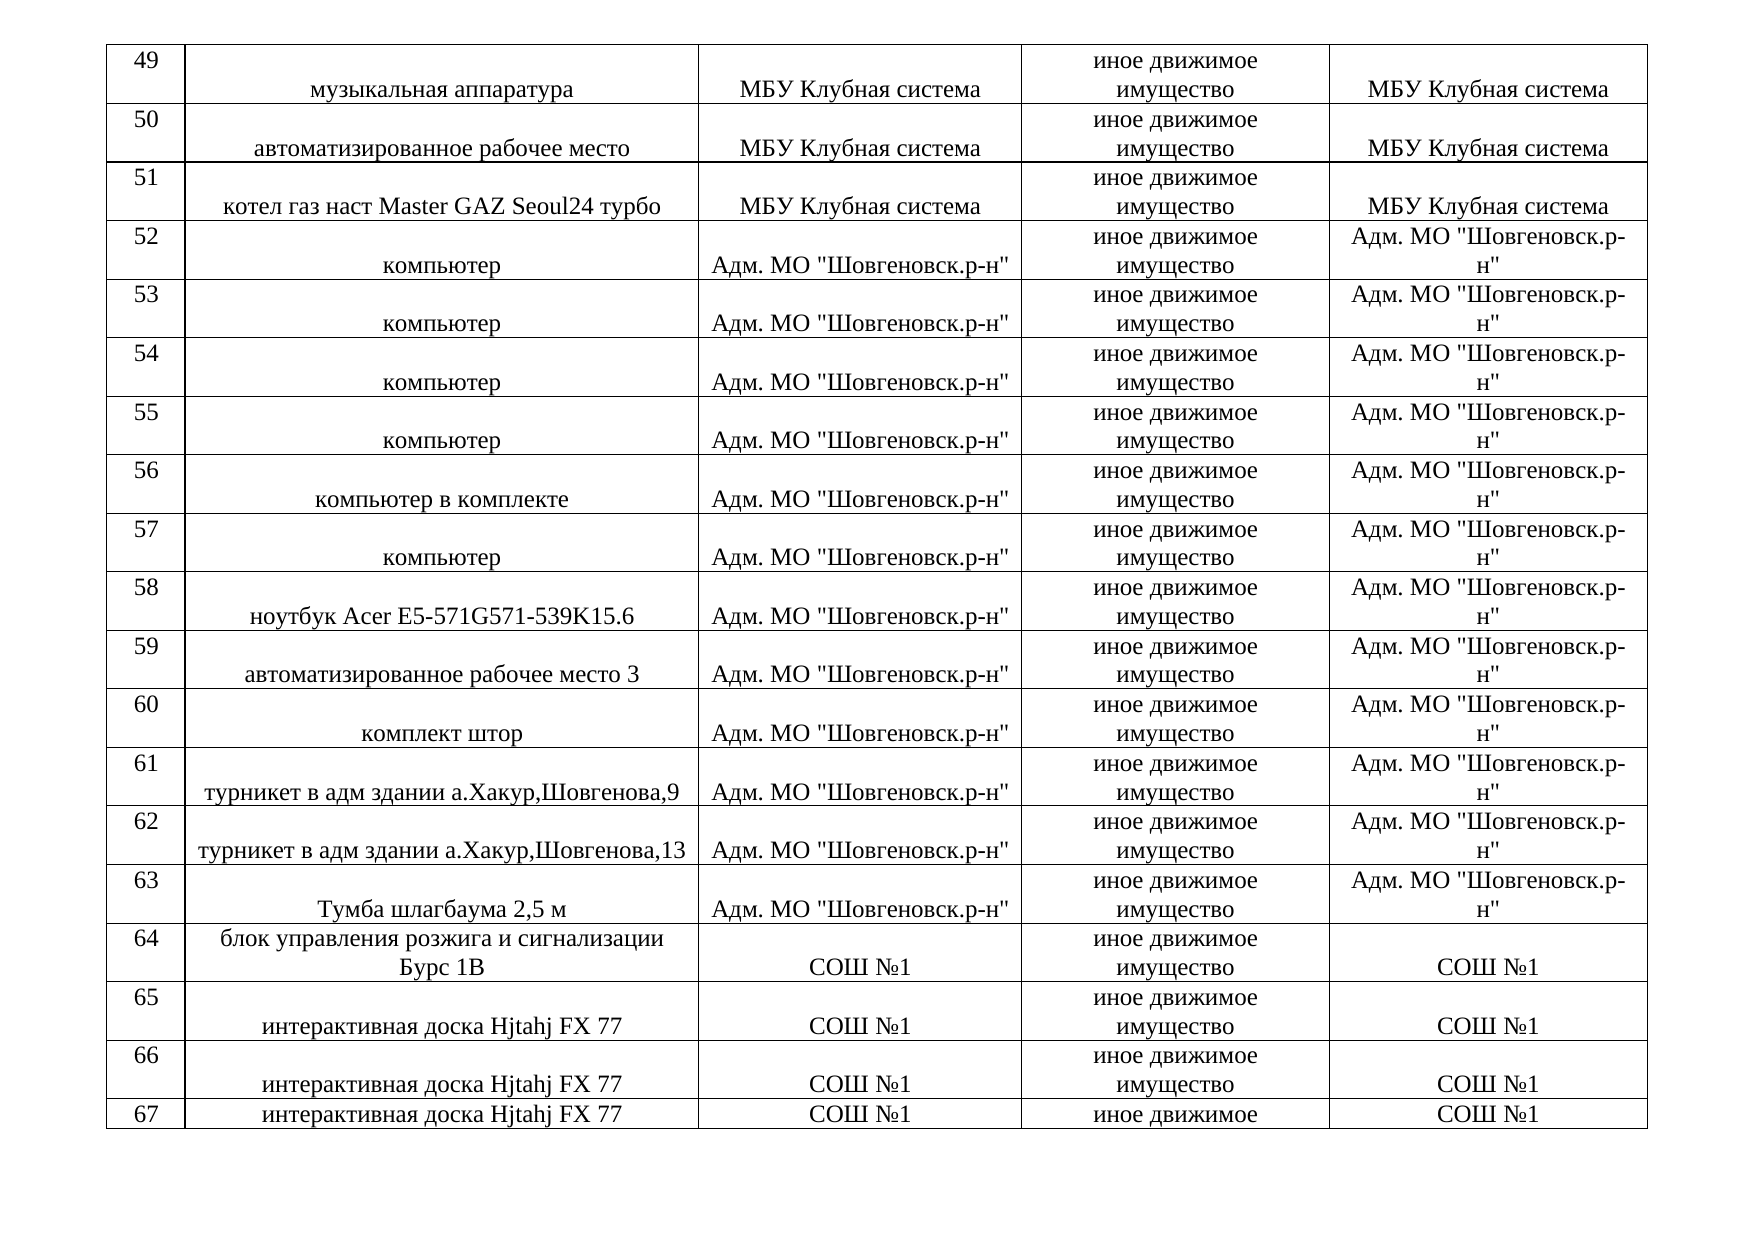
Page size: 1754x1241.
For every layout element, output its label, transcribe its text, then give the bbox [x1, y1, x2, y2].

table_cell Адм. МО "Шовгеновск.р-н" [699, 455, 1021, 513]
table_cell Адм. МО "Шовгеновск.р-н" [699, 865, 1021, 922]
table_cell Адм. МО "Шовгеновск.р-н" [699, 689, 1021, 747]
table_cell котел газ наст Master GAZ Seoul24 турбо [186, 163, 698, 220]
table_cell 56 [107, 455, 184, 513]
table_cell МБУ Клубная система [699, 163, 1021, 220]
table_cell СОШ №1 [699, 1099, 1021, 1128]
table_cell иное движимое имущество [1022, 572, 1329, 630]
table_cell 49 [107, 45, 184, 103]
table_cell 50 [107, 104, 184, 161]
table_cell 53 [107, 280, 184, 337]
table_cell интерактивная доска Hjtahj FX 77 [186, 1041, 698, 1098]
table_cell комплект штор [186, 689, 698, 747]
table_cell СОШ №1 [1330, 924, 1647, 981]
table_cell СОШ №1 [699, 1041, 1021, 1098]
table_cell Адм. МО "Шовгеновск.р-н" [699, 806, 1021, 864]
table_cell иное движимое имущество [1022, 163, 1329, 220]
table_cell МБУ Клубная система [699, 45, 1021, 103]
table_cell иное движимое имущество [1022, 104, 1329, 161]
table_cell Адм. МО "Шовгеновск.р-н" [699, 338, 1021, 396]
table_cell компьютер [186, 338, 698, 396]
table_cell Адм. МО "Шовгеновск.р-н" [1330, 280, 1647, 337]
table_cell 59 [107, 631, 184, 688]
table_cell Адм. МО "Шовгеновск.р-н" [1330, 689, 1647, 747]
table_cell иное движимое имущество [1022, 631, 1329, 688]
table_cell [186, 45, 698, 103]
table_cell иное движимое имущество [1022, 338, 1329, 396]
table_cell МБУ Клубная система [1330, 163, 1647, 220]
table_cell 64 [107, 924, 184, 981]
table_cell 51 [107, 163, 184, 220]
table_cell автоматизированное рабочее место [186, 104, 698, 161]
table_cell Адм. МО "Шовгеновск.р-н" [699, 397, 1021, 454]
table_cell СОШ №1 [699, 982, 1021, 1039]
table_cell Адм. МО "Шовгеновск.р-н" [1330, 748, 1647, 805]
table_cell ноутбук Acer E5-571G571-539K15.6 [186, 572, 698, 630]
table_cell 55 [107, 397, 184, 454]
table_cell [1022, 45, 1329, 103]
table_cell 58 [107, 572, 184, 630]
table_cell МБУ Клубная система [1330, 45, 1647, 103]
table_cell Адм. МО "Шовгеновск.р-н" [699, 514, 1021, 571]
table_cell иное движимое имущество [1022, 924, 1329, 981]
table_cell иное движимое имущество [1022, 280, 1329, 337]
table_cell компьютер [186, 514, 698, 571]
table_cell иное движимое имущество [1022, 806, 1329, 864]
table_cell иное движимое имущество [1022, 397, 1329, 454]
table_cell автоматизированное рабочее место 3 [186, 631, 698, 688]
table_cell СОШ №1 [1330, 1099, 1647, 1128]
table_cell МБУ Клубная система [699, 104, 1021, 161]
table_cell 57 [107, 514, 184, 571]
table_cell 63 [107, 865, 184, 922]
table_cell Адм. МО "Шовгеновск.р-н" [1330, 397, 1647, 454]
table_cell 60 [107, 689, 184, 747]
table_cell Адм. МО "Шовгеновск.р-н" [1330, 221, 1647, 278]
table_cell Адм. МО "Шовгеновск.р-н" [699, 221, 1021, 278]
table_cell иное движимое имущество [1022, 221, 1329, 278]
table_cell 66 [107, 1041, 184, 1098]
table_cell СОШ №1 [1330, 982, 1647, 1039]
table_cell иное движимое имущество [1022, 1041, 1329, 1098]
table_cell компьютер [186, 280, 698, 337]
table_cell интерактивная доска Hjtahj FX 77 [186, 982, 698, 1039]
table_cell Адм. МО "Шовгеновск.р-н" [1330, 514, 1647, 571]
table_cell 54 [107, 338, 184, 396]
table_cell Адм. МО "Шовгеновск.р-н" [699, 572, 1021, 630]
table_cell 61 [107, 748, 184, 805]
table_cell иное движимое имущество [1022, 748, 1329, 805]
table_cell СОШ №1 [1330, 1041, 1647, 1098]
table_cell Адм. МО "Шовгеновск.р-н" [1330, 806, 1647, 864]
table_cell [186, 1099, 698, 1128]
table_cell СОШ №1 [699, 924, 1021, 981]
table_cell 65 [107, 982, 184, 1039]
table_cell Адм. МО "Шовгеновск.р-н" [1330, 572, 1647, 630]
table_cell компьютер в комплекте [186, 455, 698, 513]
table_cell Адм. МО "Шовгеновск.р-н" [699, 748, 1021, 805]
table_cell Адм. МО "Шовгеновск.р-н" [699, 280, 1021, 337]
table_cell Тумба шлагбаума 2,5 м [186, 865, 698, 922]
table_cell иное движимое имущество [1022, 865, 1329, 922]
table_cell Адм. МО "Шовгеновск.р-н" [699, 631, 1021, 688]
table_cell блок управления розжига и сигнализации Бурс 1В [186, 924, 698, 981]
table_cell иное движимое имущество [1022, 982, 1329, 1039]
table_cell 52 [107, 221, 184, 278]
table_cell Адм. МО "Шовгеновск.р-н" [1330, 865, 1647, 922]
table_cell иное движимое имущество [1022, 514, 1329, 571]
table_cell компьютер [186, 397, 698, 454]
table_cell иное движимое имущество [1022, 689, 1329, 747]
table_cell иное движимое имущество [1022, 455, 1329, 513]
table_cell компьютер [186, 221, 698, 278]
table_cell Адм. МО "Шовгеновск.р-н" [1330, 338, 1647, 396]
table_cell 62 [107, 806, 184, 864]
table_cell 67 [107, 1099, 184, 1128]
table_cell турникет в адм здании а.Хакур,Шовгенова,13 [186, 806, 698, 864]
table_cell МБУ Клубная система [1330, 104, 1647, 161]
table_cell турникет в адм здании а.Хакур,Шовгенова,9 [186, 748, 698, 805]
table_cell Адм. МО "Шовгеновск.р-н" [1330, 455, 1647, 513]
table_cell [1022, 1099, 1329, 1128]
table_cell Адм. МО "Шовгеновск.р-н" [1330, 631, 1647, 688]
